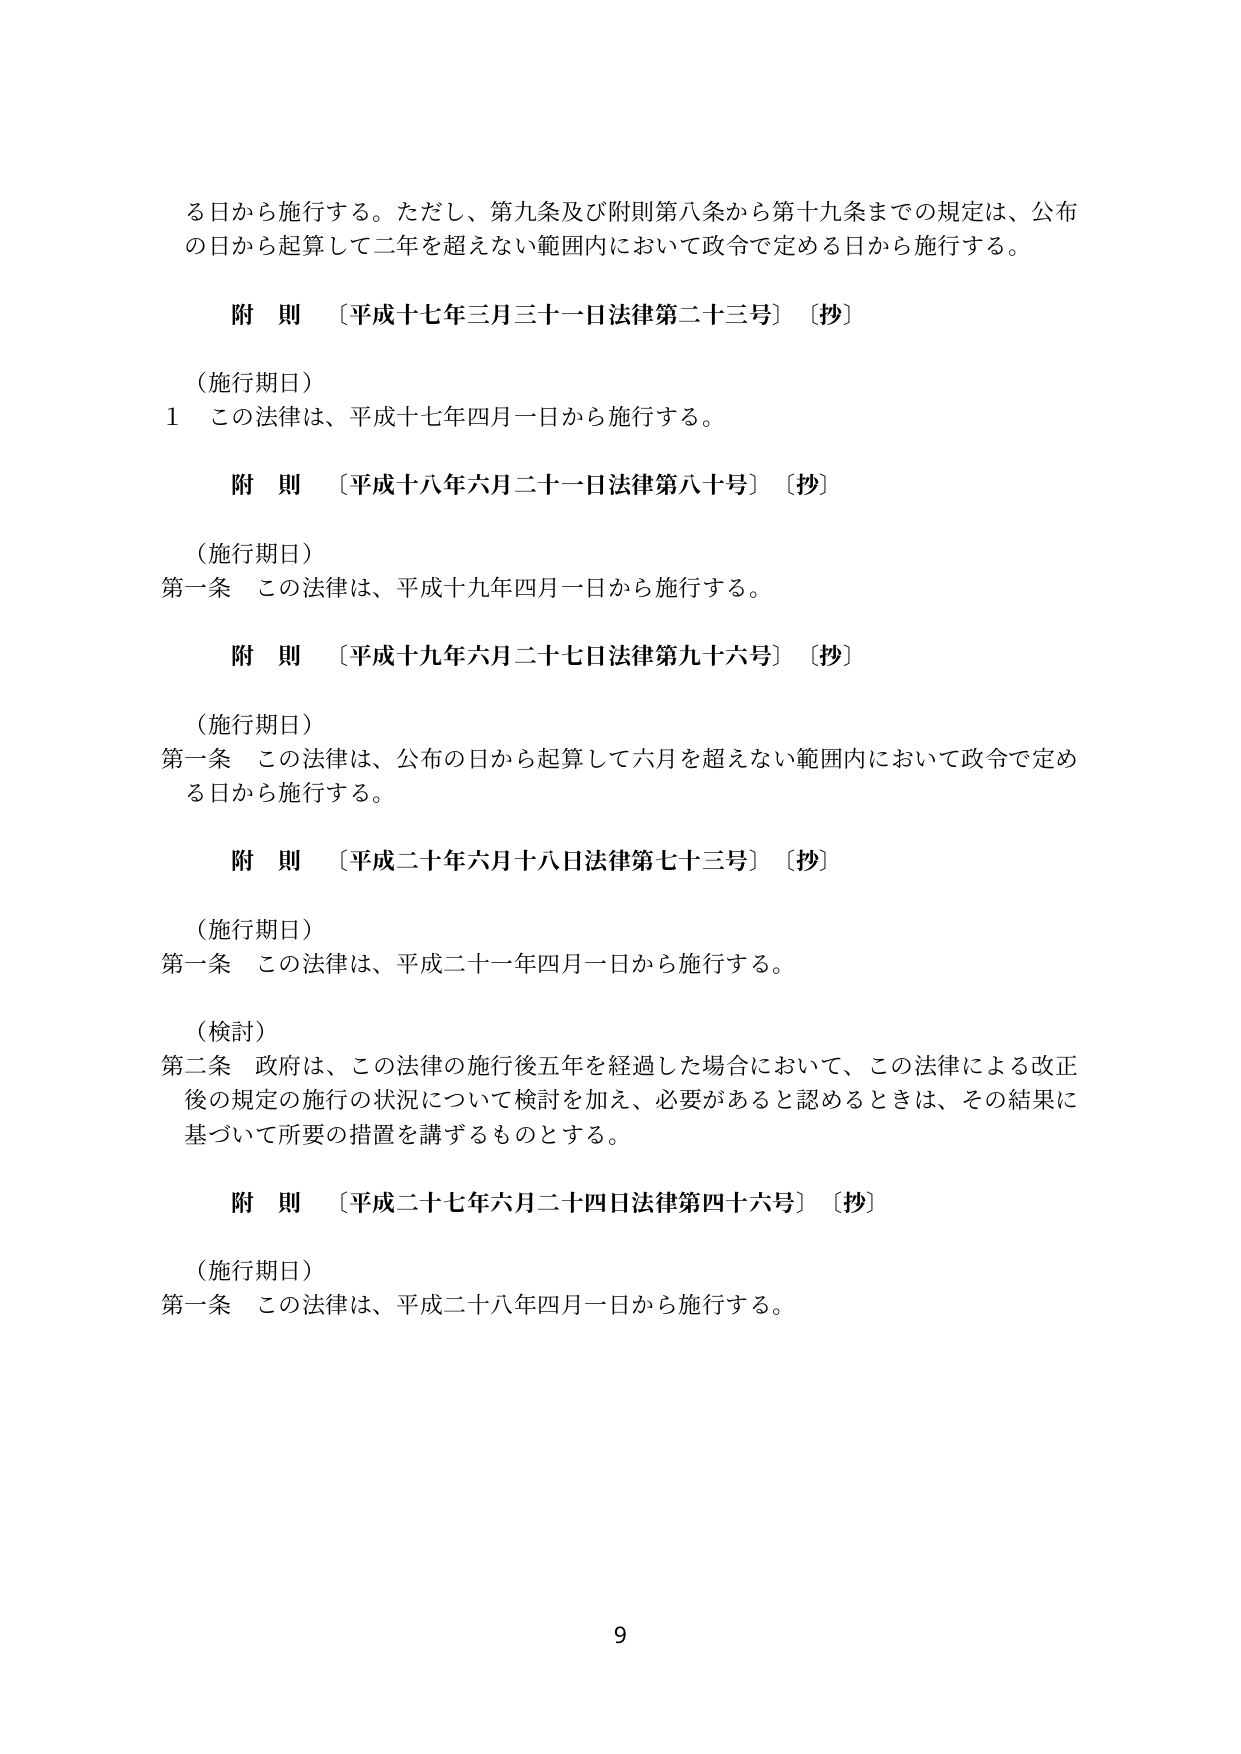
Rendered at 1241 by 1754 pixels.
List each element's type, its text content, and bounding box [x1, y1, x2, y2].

text （検討） [184, 1014, 1079, 1048]
text 第一条 この法律は、公布の日から起算して六月を超えない範囲内において政令で定める日から施行する。 [161, 740, 1079, 809]
text 附 則 〔平成二十七年六月二十四日法律第四十六号〕〔抄〕 [230, 1184, 1079, 1219]
text 第二条 政府は、この法律の施行後五年を経過した場合において、この法律による改正後の規定の施行の状況について検討を加え、必要があると認めるときは、その結果に基づいて所要の措置を講ずるものとする。 [161, 1048, 1079, 1150]
text 附 則 〔平成二十年六月十八日法律第七十三号〕〔抄〕 [230, 843, 1079, 877]
text （施行期日） [184, 1253, 1079, 1287]
text 第一条 この法律は、平成二十八年四月一日から施行する。 [161, 1287, 1079, 1321]
text 第一条 この法律は、平成十九年四月一日から施行する。 [161, 569, 1079, 604]
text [161, 194, 1079, 262]
text 附 則 〔平成十七年三月三十一日法律第二十三号〕〔抄〕 [230, 296, 1079, 330]
text 第一条 この法律は、平成二十一年四月一日から施行する。 [161, 945, 1079, 979]
text （施行期日） [184, 911, 1079, 945]
text （施行期日） [184, 364, 1079, 399]
text 附 則 〔平成十八年六月二十一日法律第八十号〕〔抄〕 [230, 467, 1079, 501]
text 附 則 〔平成十九年六月二十七日法律第九十六号〕〔抄〕 [230, 638, 1079, 672]
text （施行期日） [184, 706, 1079, 740]
text １ この法律は、平成十七年四月一日から施行する。 [161, 399, 1079, 433]
text （施行期日） [184, 535, 1079, 569]
